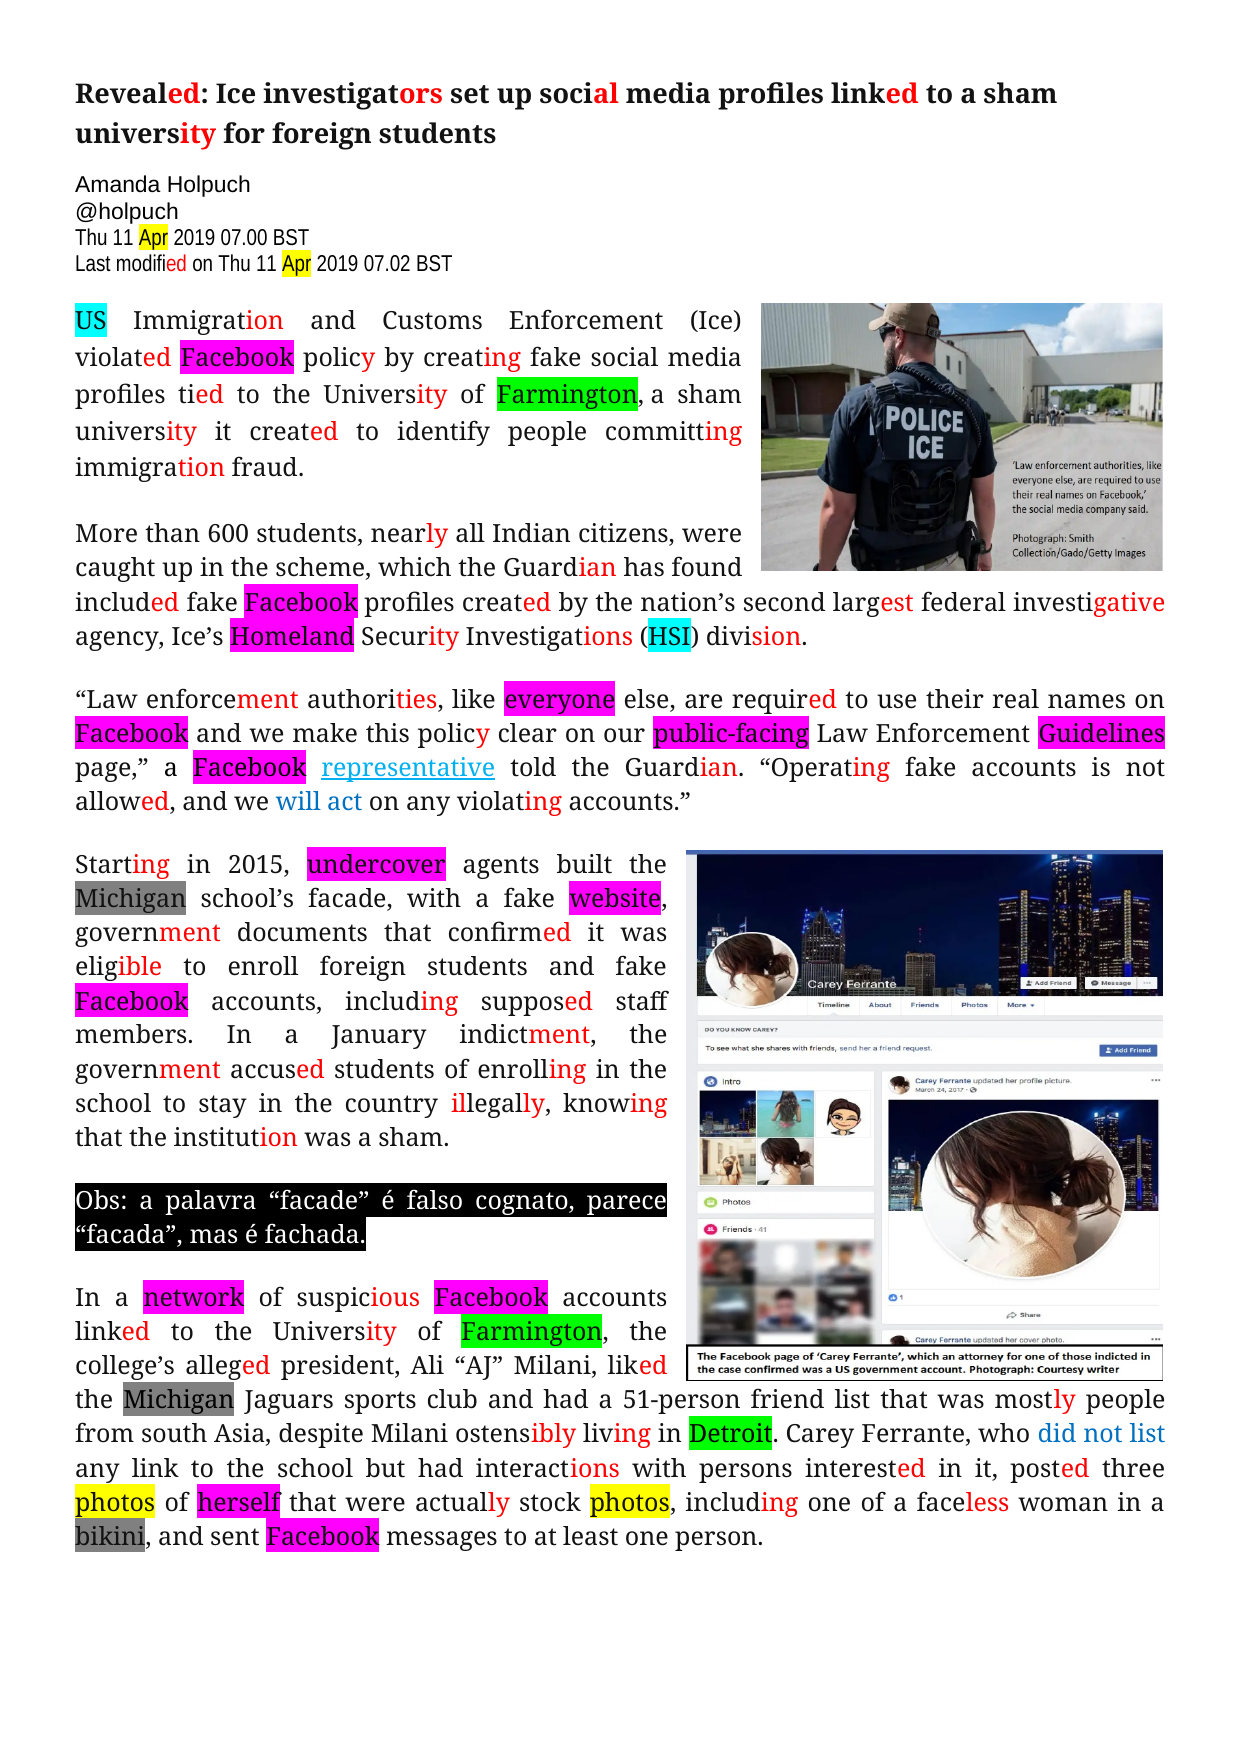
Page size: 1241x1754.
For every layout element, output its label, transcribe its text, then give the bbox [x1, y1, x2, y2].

text Thu 11 Apr 2019 07.00 BST [168, 224, 1165, 250]
text Obs: a palavra “facade” é falso cognato, parece “facada”, mas é fachada. [366, 1183, 684, 1251]
text In a network of suspicious Facebook accounts linked to the University of Farmington, the college’s alleged president, Ali “AJ” Milani, liked the Michigan Jaguars sports club and had a 51-person friend list that was mostly people from south Asia, despite Milani ostensibly living in Detroit. Carey Ferrante, who did not list any link to the school but had interactions with persons interested in it, posted three photos of herself that were actually stock photos, including one of a faceless woman in a bikini, and sent Facebook messages to at least one person. [75, 1280, 1165, 1552]
picture [759, 303, 1163, 569]
text “Law enforcement authorities, like everyone else, are required to use their real names on Facebook and we make this policy clear on our public-facing Law Enforcement Guidelines page,” a Facebook representative told the Guardian. “Operating fake accounts is not allowed, and we will act on any violating accounts.” [75, 681, 1165, 818]
text Revealed: Ice investigators set up social media profiles linked to a sham university for foreign students [75, 75, 1165, 152]
text Last modified on Thu 11 Apr 2019 07.02 BST [311, 250, 1165, 277]
text Thu 11 Apr 2019 07.00 BST [75, 224, 139, 250]
text @holpuch [75, 198, 1165, 224]
text Last modified on Thu 11 Apr 2019 07.02 BST [75, 250, 282, 277]
text Amanda Holpuch [75, 171, 1165, 198]
picture [684, 850, 1163, 1379]
text Starting in 2015, undercover agents built the Michigan school’s facade, with a fake website, government documents that confirmed it was eligible to enroll foreign students and fake Facebook accounts, including supposed staff members. In a January indictment, the government accused students of enrolling in the school to stay in the country illegally, knowing that the institution was a sham. [75, 847, 1165, 1153]
text US Immigration and Customs Enforcement (Ice) violated Facebook policy by creating fake social media profiles tied to the University of Farmington, a sham university it created to identify people committing immigration fraud. [75, 303, 759, 484]
text More than 600 students, nearly all Indian citizens, were caught up in the scheme, which the Guardian has found included fake Facebook profiles created by the nation’s second largest federal investigative agency, Ice’s Homeland Security Investigations (HSI) division. [75, 516, 1165, 652]
